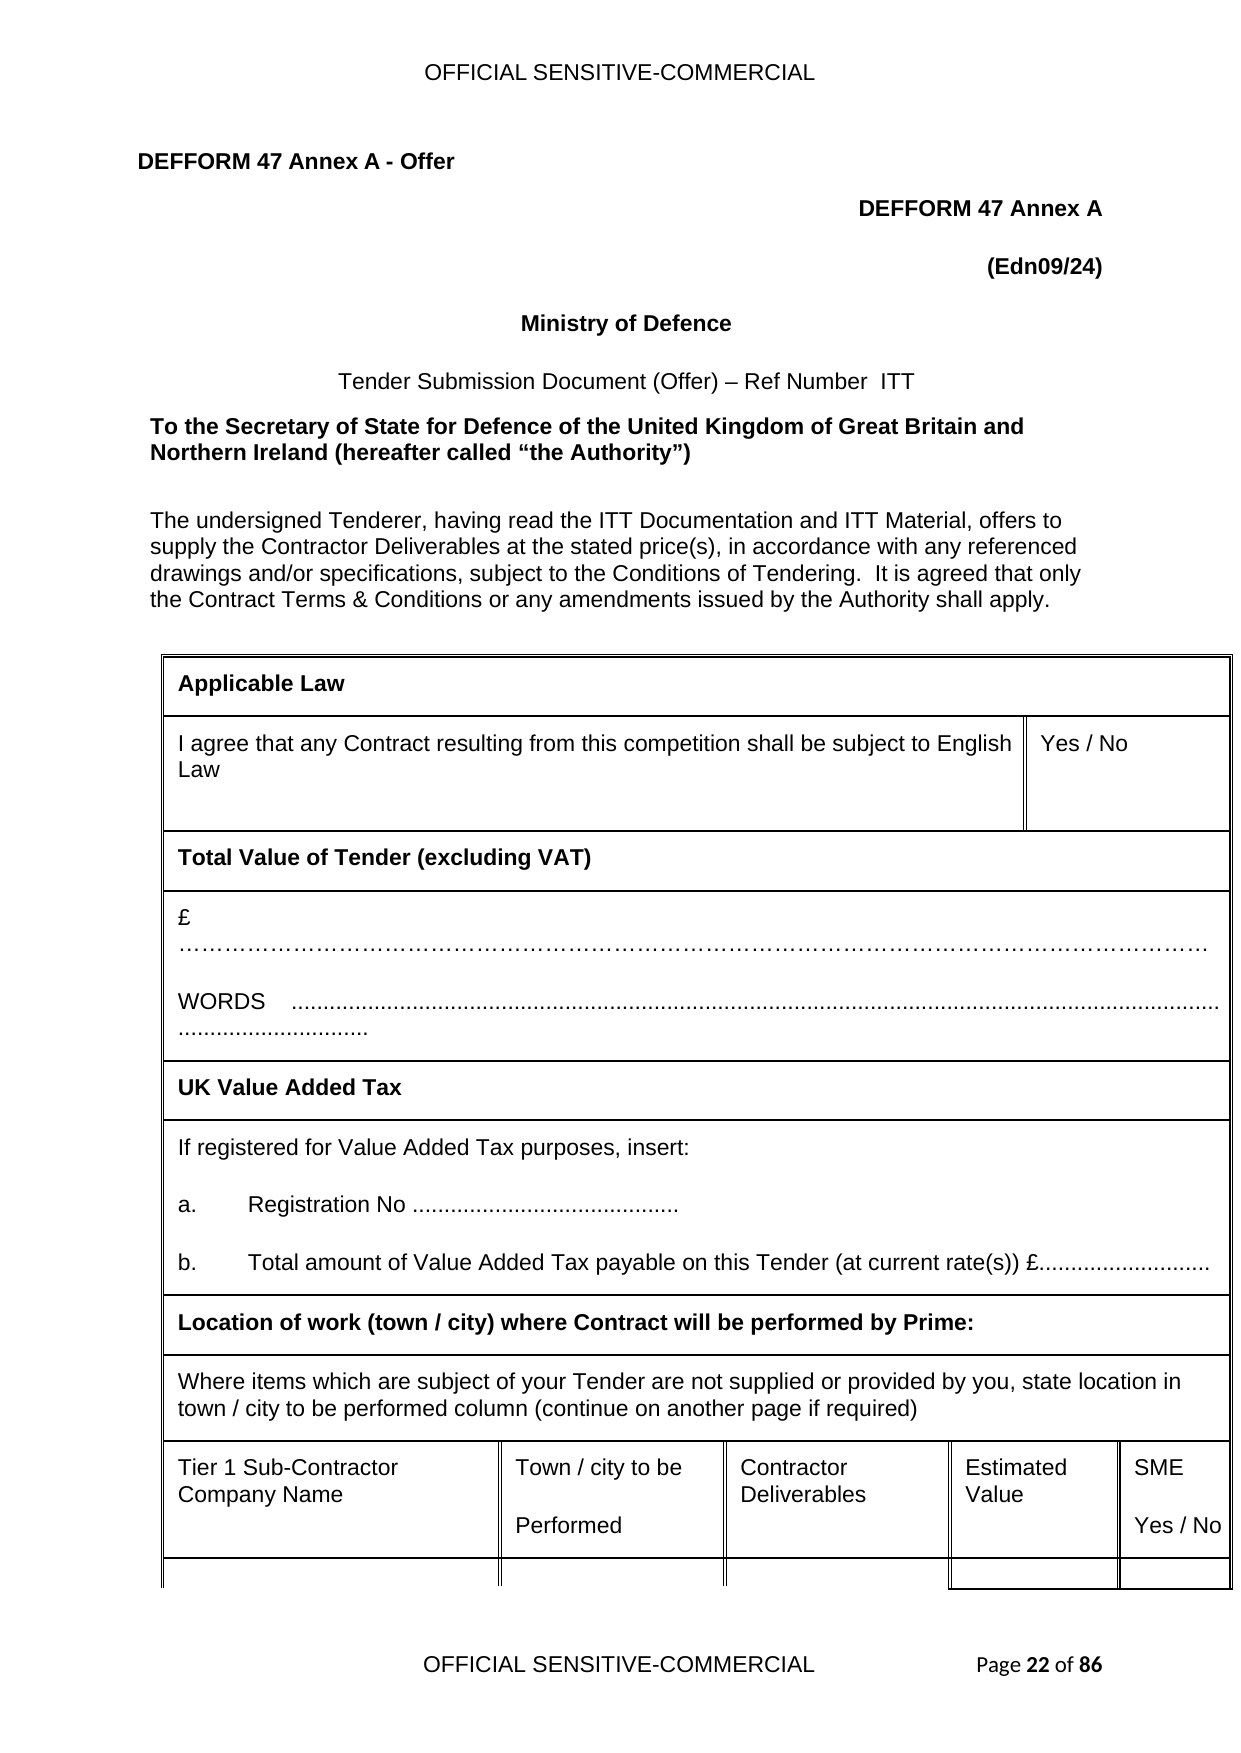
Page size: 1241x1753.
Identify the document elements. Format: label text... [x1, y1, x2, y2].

table_cell [500, 1559, 725, 1588]
table_cell I agree that any Contract resulting from this competition shall be subject to English Law [164, 717, 1023, 830]
text The undersigned Tenderer, having read the ITT Documentation and ITT Material, offers to supply the Contractor Deliverables at the stated price(s), in accordance with any referenced drawings and/or specifications, subject to the Conditions of Tendering. It is agreed that only the Contract Terms & Conditions or any amendments issued by the Authority shall apply. [150, 507, 1103, 612]
table_cell Where items which are subject of your Tender are not supplied or provided by you, state location in town / city to be performed column (continue on another page if required) [164, 1356, 1229, 1440]
table_cell [725, 1559, 948, 1588]
text Ministry of Defence [150, 310, 1103, 337]
subtitle DEFFORM 47 Annex A - Offer [137, 148, 1103, 174]
table_cell Estimated Value [952, 1442, 1117, 1557]
table_cell UK Value Added Tax [164, 1062, 1229, 1119]
text DEFFORM 47 Annex A [150, 195, 1103, 221]
table_header Applicable Law [164, 658, 1229, 715]
table_cell [952, 1559, 1117, 1588]
table_cell Town / city to be Performed [502, 1442, 723, 1557]
table_cell £ ……………………………………………………………………………………………………………………… WORDS ................................................................................................................................................................................ [164, 892, 1229, 1059]
table_cell Tier 1 Sub-Contractor Company Name [164, 1442, 498, 1557]
table_cell [1121, 1559, 1229, 1588]
table_cell If registered for Value Added Tax purposes, insert: a. Registration No .......................................... b. Total amount of Value Added Tax payable on this Tender (at current rate(s)) £........................... [164, 1121, 1229, 1294]
text Tender Submission Document (Offer) – Ref Number ITT [150, 368, 1103, 394]
table_cell Contractor Deliverables [727, 1442, 948, 1557]
table_cell Total Value of Tender (excluding VAT) [164, 832, 1229, 889]
table_cell Location of work (town / city) where Contract will be performed by Prime: [164, 1296, 1229, 1354]
text (Edn09/24) [150, 253, 1103, 279]
table_cell SME Yes / No [1121, 1442, 1229, 1557]
text To the Secretary of State for Defence of the United Kingdom of Great Britain and Northern Ireland (hereafter called “the Authority”) [150, 413, 1103, 466]
table_cell Yes / No [1027, 717, 1229, 830]
table_cell [164, 1559, 500, 1588]
